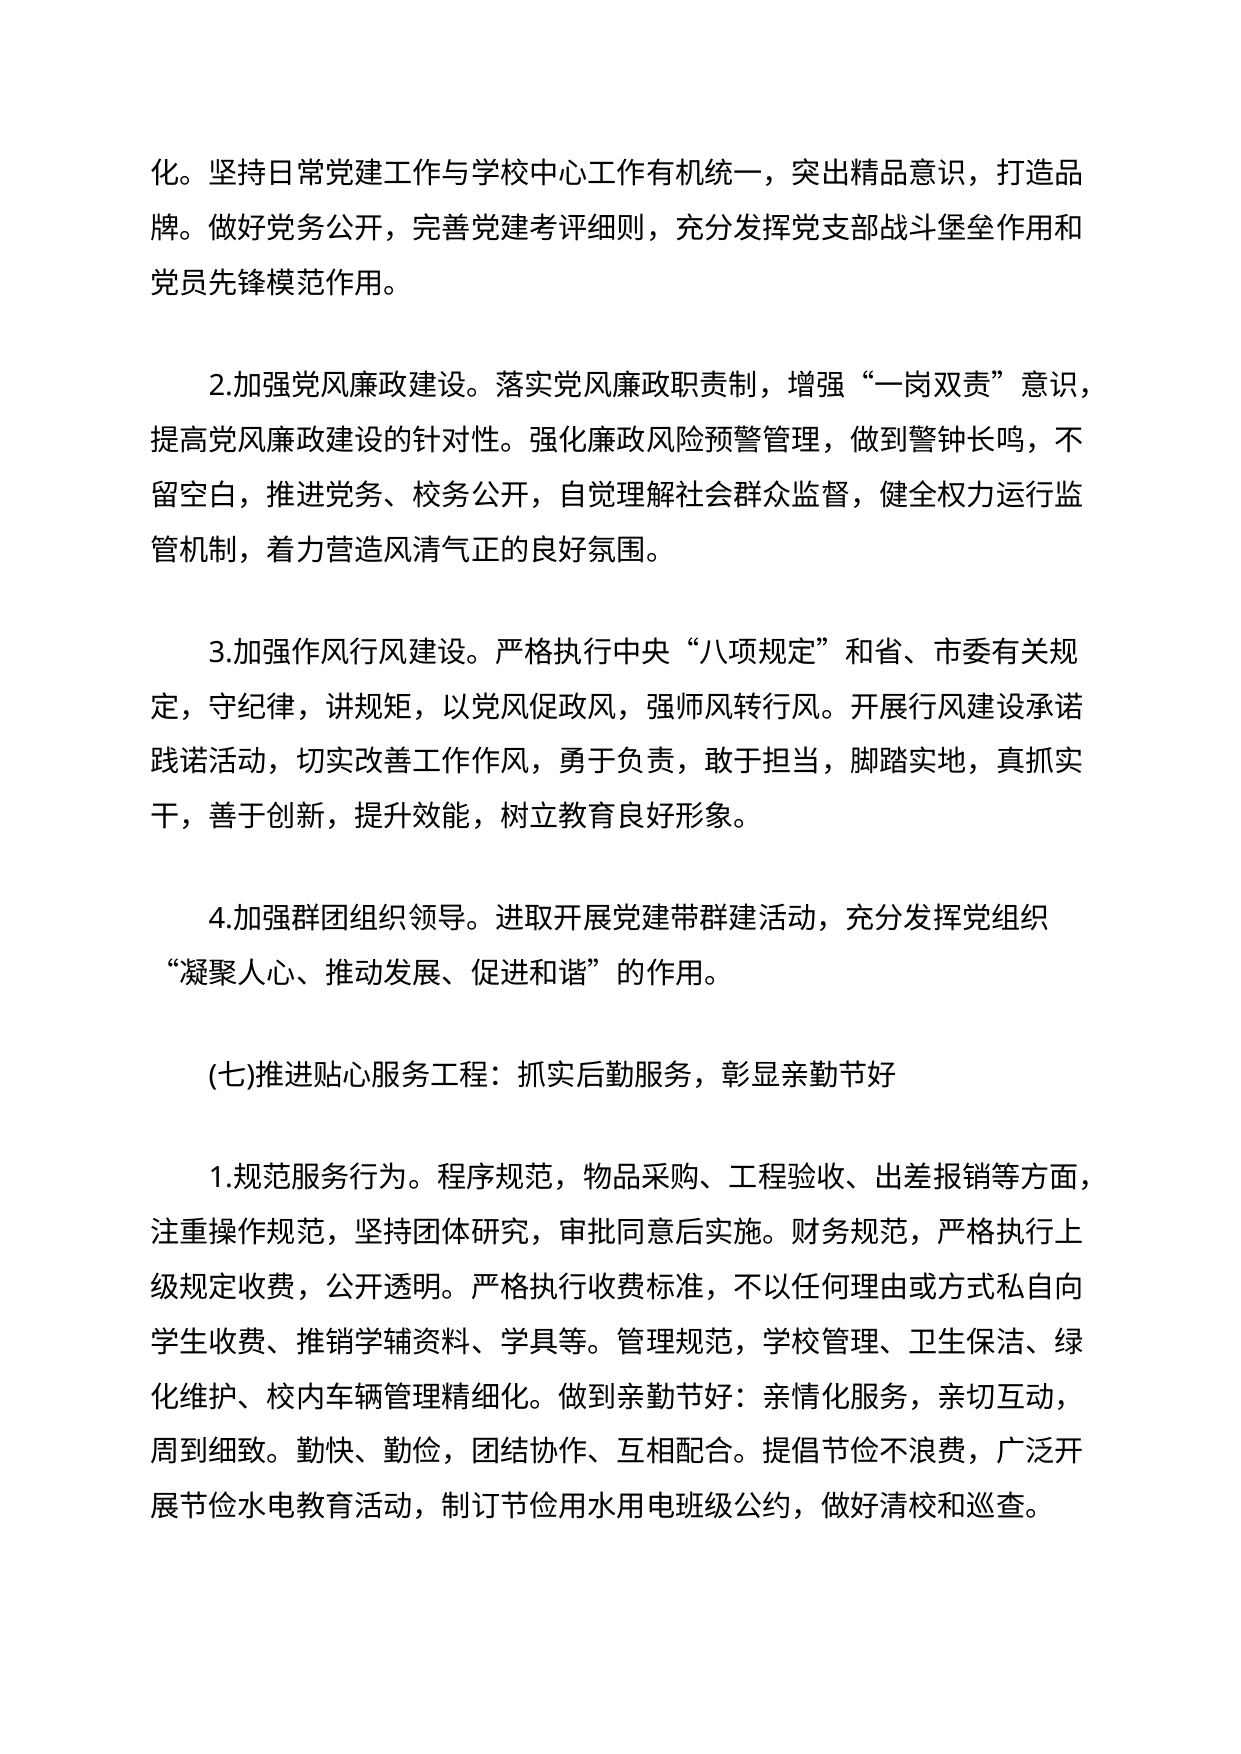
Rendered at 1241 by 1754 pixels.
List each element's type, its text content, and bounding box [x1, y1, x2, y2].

text (七)推进贴心服务工程：抓实后勤服务，彰显亲勤节好 [150, 1051, 1090, 1094]
text 4.加强群团组织领导。进取开展党建带群建活动，充分发挥党组织“凝聚人心、推动发展、促进和谐”的作用。 [150, 895, 1090, 992]
text 3.加强作风行风建设。严格执行中央“八项规定”和省、市委有关规定，守纪律，讲规矩，以党风促政风，强师风转行风。开展行风建设承诺践诺活动，切实改善工作作风，勇于负责，敢于担当，脚踏实地，真抓实干，善于创新，提升效能，树立教育良好形象。 [150, 628, 1090, 835]
text 1.规范服务行为。程序规范，物品采购、工程验收、出差报销等方面，注重操作规范，坚持团体研究，审批同意后实施。财务规范，严格执行上级规定收费，公开透明。严格执行收费标准，不以任何理由或方式私自向学生收费、推销学辅资料、学具等。管理规范，学校管理、卫生保洁、绿化维护、校内车辆管理精细化。做到亲勤节好：亲情化服务，亲切互动，周到细致。勤快、勤俭，团结协作、互相配合。提倡节俭不浪费，广泛开展节俭水电教育活动，制订节俭用水用电班级公约，做好清校和巡查。 [150, 1153, 1090, 1525]
text 2.加强党风廉政建设。落实党风廉政职责制，增强“一岗双责”意识，提高党风廉政建设的针对性。强化廉政风险预警管理，做到警钟长鸣，不留空白，推进党务、校务公开，自觉理解社会群众监督，健全权力运行监管机制，着力营造风清气正的良好氛围。 [150, 362, 1090, 569]
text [150, 150, 1090, 302]
